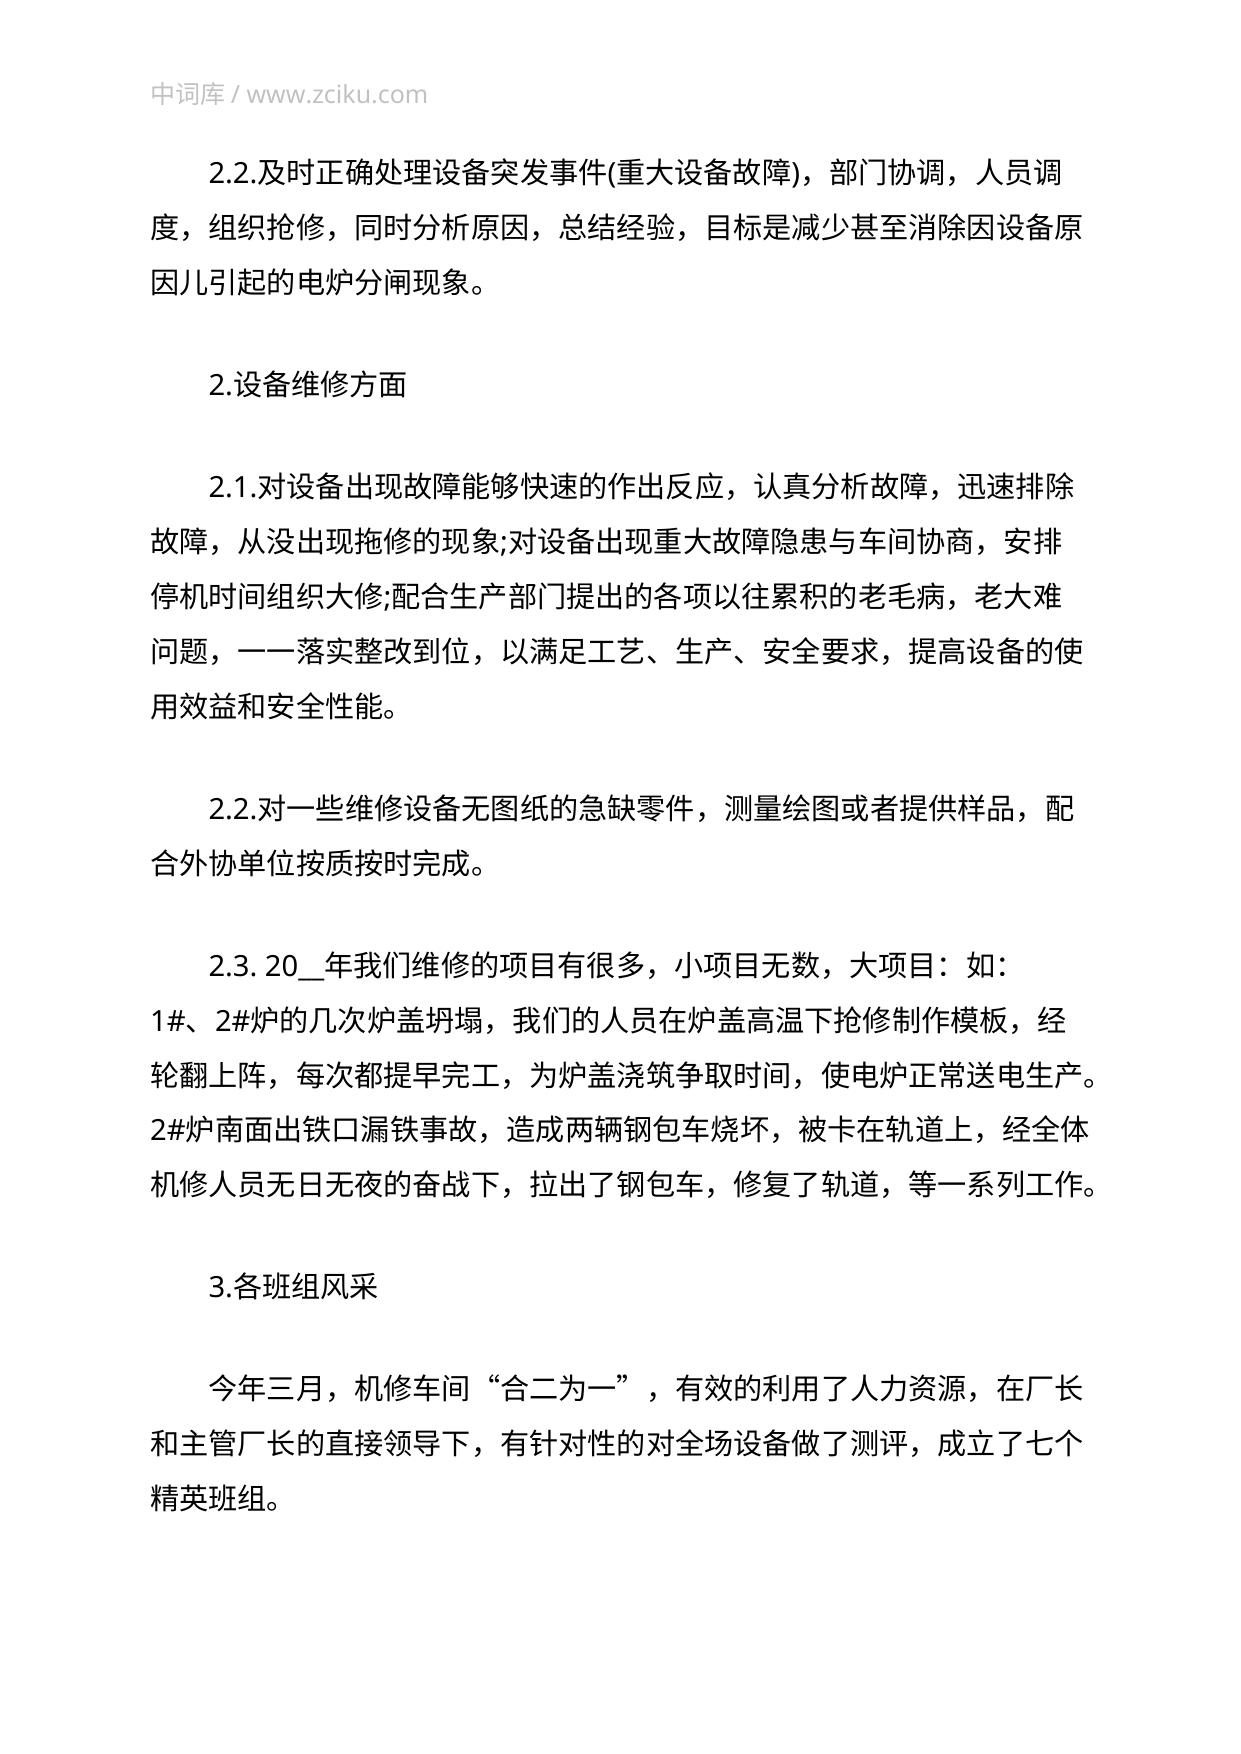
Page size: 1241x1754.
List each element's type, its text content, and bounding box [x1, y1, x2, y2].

text 2.3. 20__年我们维修的项目有很多，小项目无数，大项目：如：1#、2#炉的几次炉盖坍塌，我们的人员在炉盖高温下抢修制作模板，经轮翻上阵，每次都提早完工，为炉盖浇筑争取时间，使电炉正常送电生产。2#炉南面出铁口漏铁事故，造成两辆钢包车烧坏，被卡在轨道上，经全体机修人员无日无夜的奋战下，拉出了钢包车，修复了轨道，等一系列工作。 [150, 942, 1090, 1204]
text 2.2.对一些维修设备无图纸的急缺零件，测量绘图或者提供样品，配合外协单位按质按时完成。 [150, 785, 1090, 883]
text 今年三月，机修车间“合二为一”，有效的利用了人力资源，在厂长和主管厂长的直接领导下，有针对性的对全场设备做了测评，成立了七个精英班组。 [150, 1366, 1090, 1518]
text 2.2.及时正确处理设备突发事件(重大设备故障)，部门协调，人员调度，组织抢修，同时分析原因，总结经验，目标是减少甚至消除因设备原因儿引起的电炉分闸现象。 [150, 150, 1090, 302]
text 2.1.对设备出现故障能够快速的作出反应，认真分析故障，迅速排除故障，从没出现拖修的现象;对设备出现重大故障隐患与车间协商，安排停机时间组织大修;配合生产部门提出的各项以往累积的老毛病，老大难问题，一一落实整改到位，以满足工艺、生产、安全要求，提高设备的使用效益和安全性能。 [150, 464, 1090, 726]
text 3.各班组风采 [150, 1264, 1090, 1306]
text 2.设备维修方面 [150, 362, 1090, 404]
